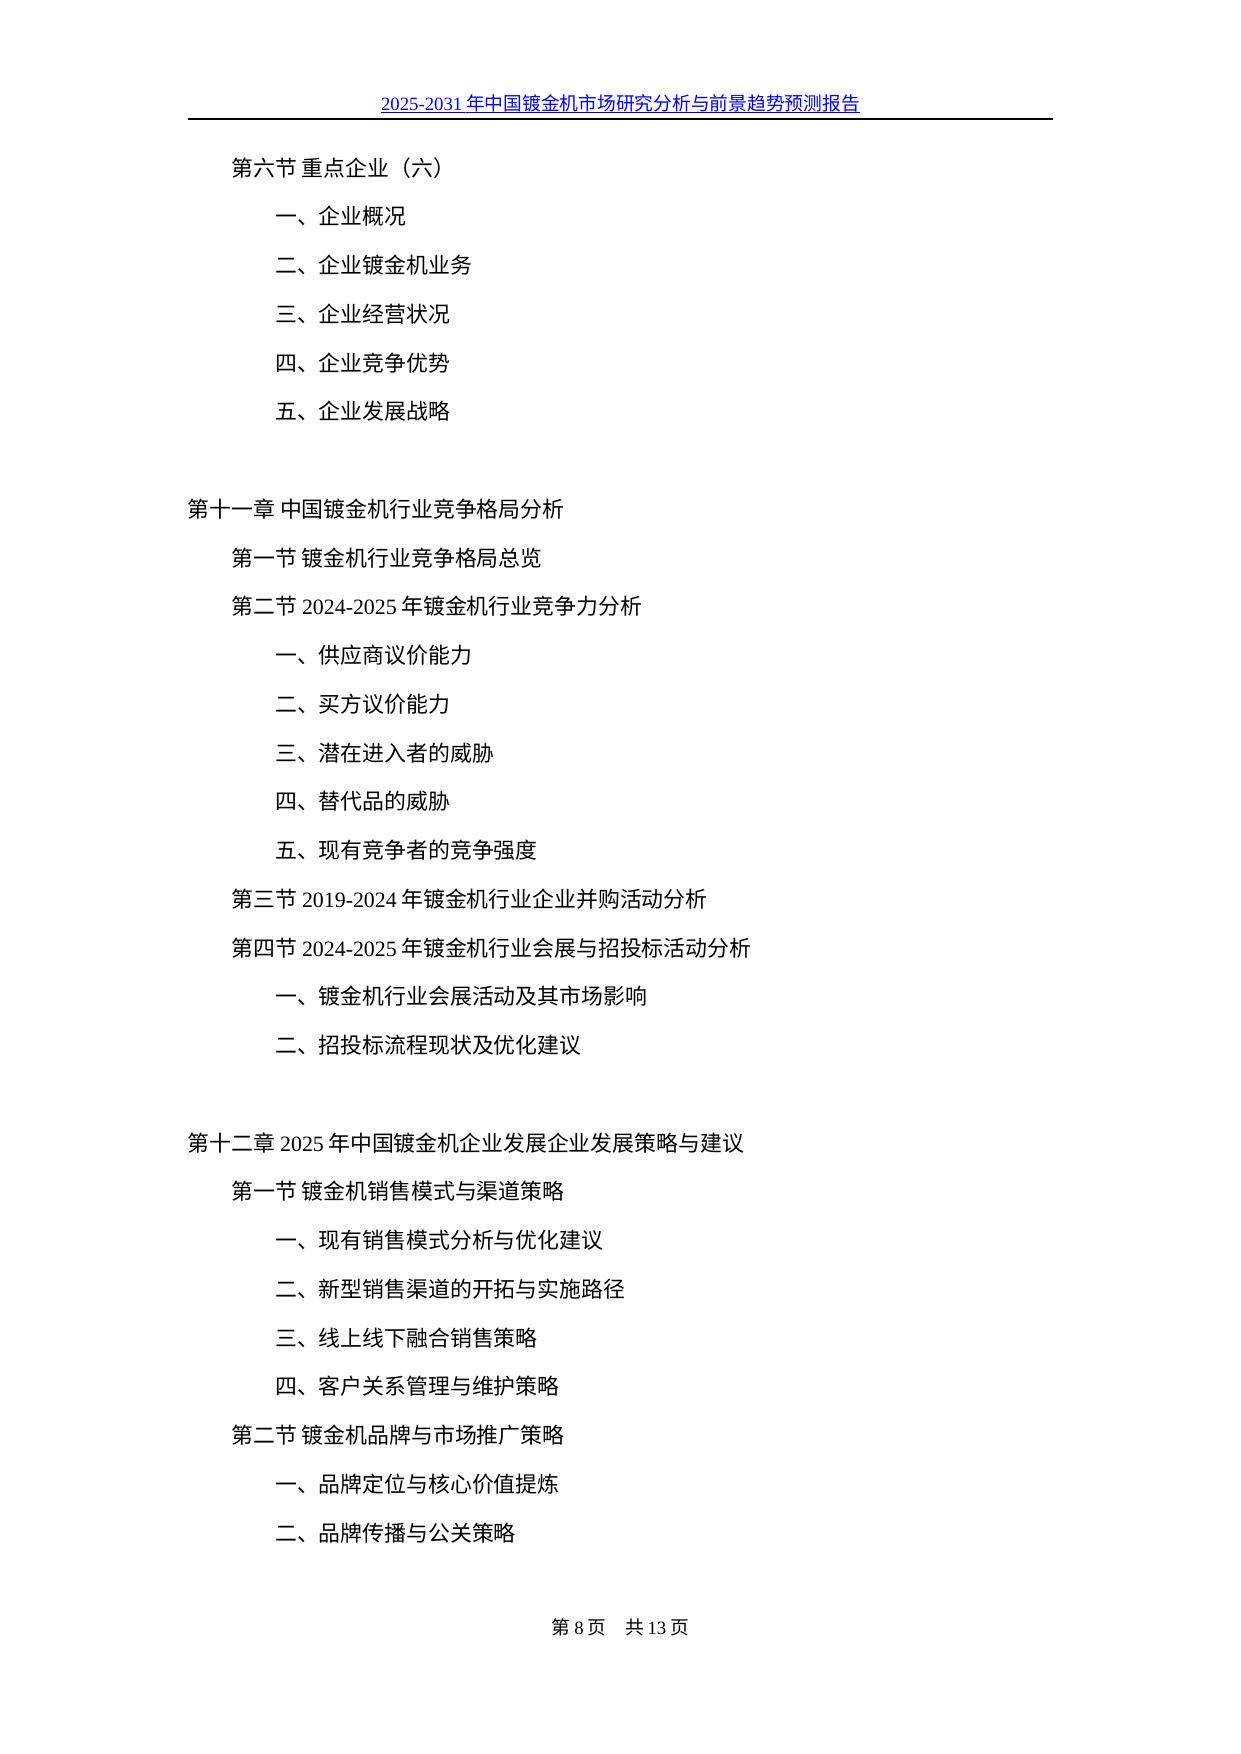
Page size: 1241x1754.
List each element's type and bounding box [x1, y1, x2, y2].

text [187, 150, 1053, 1548]
